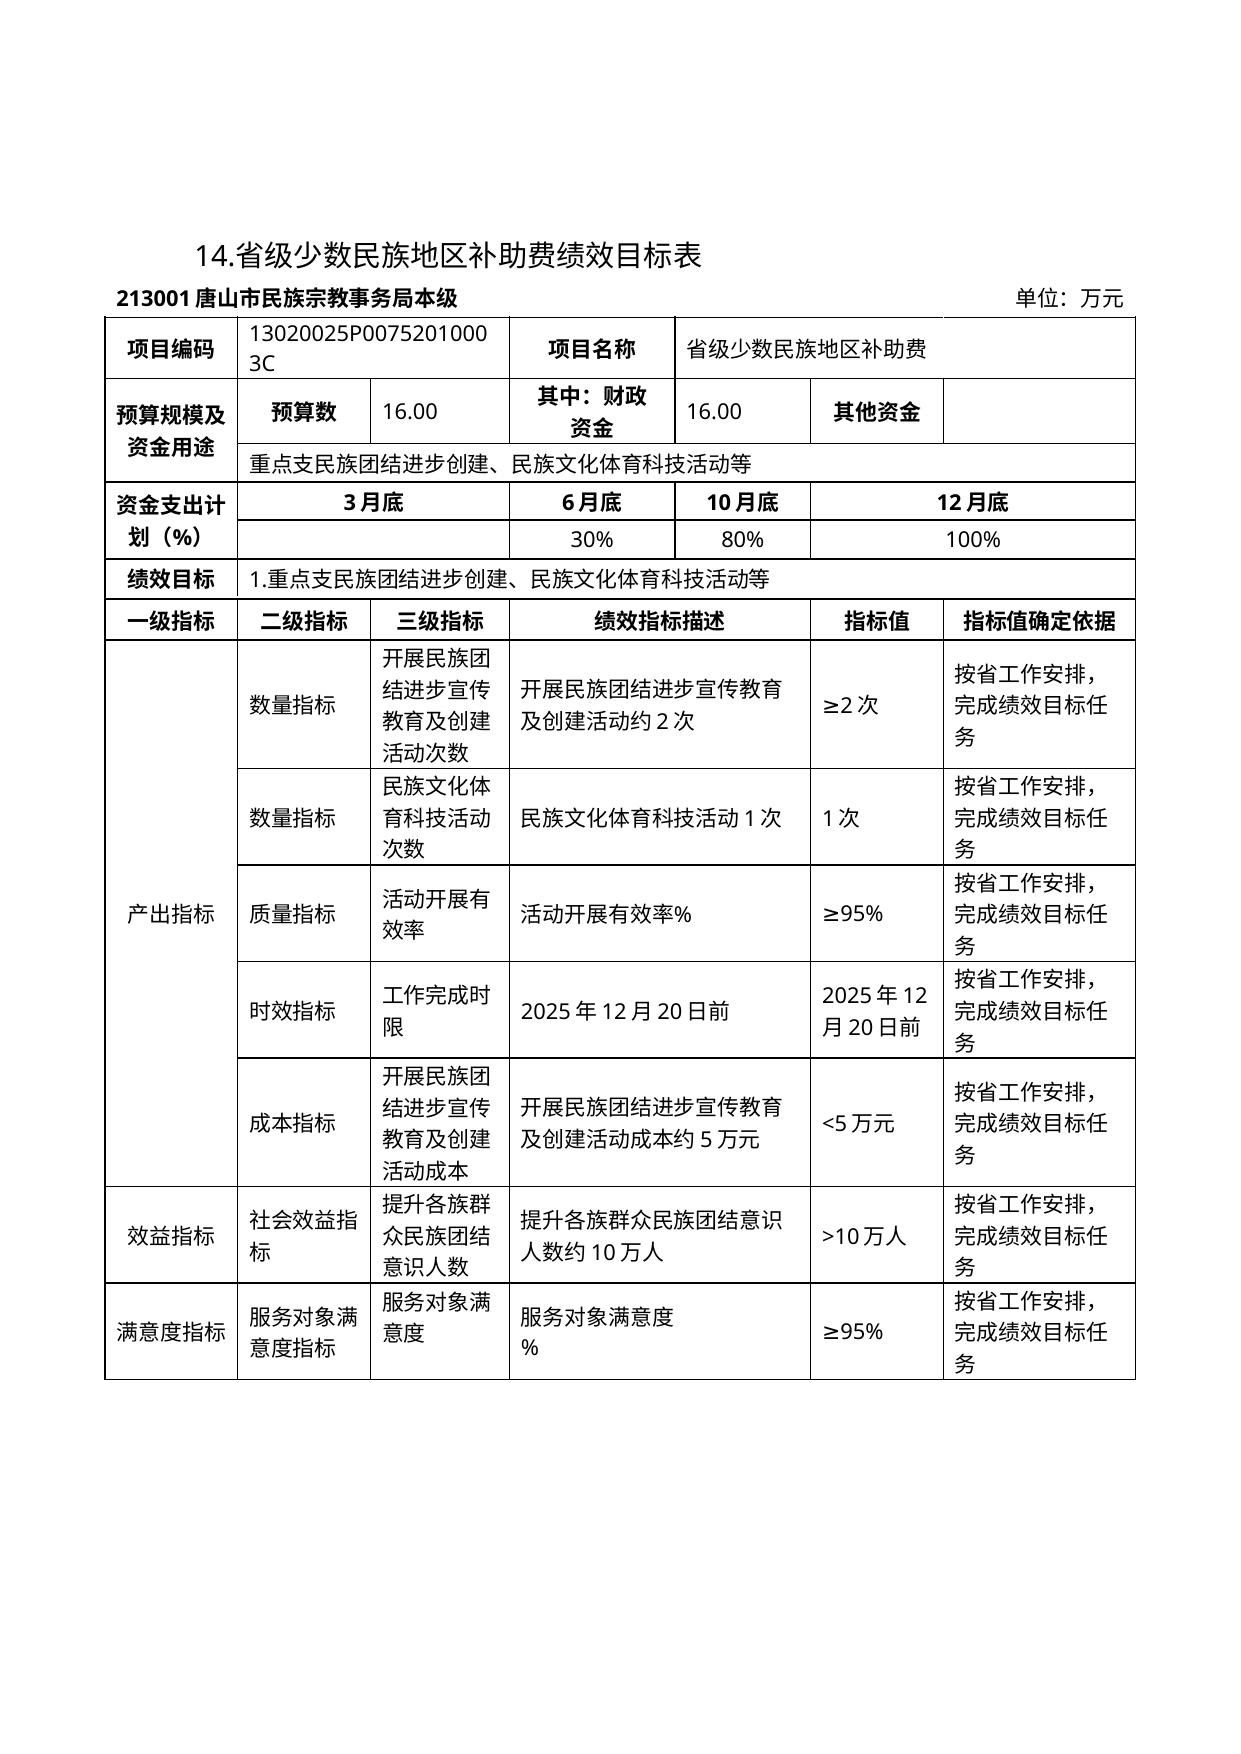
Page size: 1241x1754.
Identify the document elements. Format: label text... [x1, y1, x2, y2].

table_cell [238, 521, 509, 558]
table_cell 80% [676, 521, 810, 558]
table_cell 项目名称 [510, 318, 674, 378]
table_cell 民族文化体育科技活动1次 [510, 769, 810, 864]
table_header 一级指标 [106, 600, 237, 639]
table_cell 按省工作安排，完成绩效目标任务 [944, 1187, 1135, 1282]
table_cell 时效指标 [238, 962, 370, 1057]
table_cell 16.00 [676, 379, 810, 442]
table_cell 服务对象满意度指标 [238, 1284, 370, 1379]
table_header 指标值确定依据 [944, 600, 1135, 639]
table_cell 数量指标 [238, 769, 370, 864]
table_cell 6月底 [510, 483, 674, 519]
table_cell 提升各族群众民族团结意识人数约10万人 [510, 1187, 810, 1282]
table_cell 重点支民族团结进步创建、民族文化体育科技活动等 [238, 444, 1135, 481]
table_cell 服务对象满意度 % [510, 1284, 810, 1379]
table_cell 资金支出计划（%） [106, 483, 237, 558]
table_cell 按省工作安排，完成绩效目标任务 [944, 1284, 1135, 1379]
table_cell 100% [811, 521, 1135, 558]
table_cell 预算数 [238, 379, 370, 442]
table_cell ≥95% [811, 1284, 943, 1379]
table_cell 16.00 [371, 379, 509, 442]
table_cell 其中：财政 资金 [510, 379, 674, 442]
table_cell 按省工作安排，完成绩效目标任务 [944, 769, 1135, 864]
table_cell 绩效目标 [106, 560, 237, 596]
table_cell 按省工作安排，完成绩效目标任务 [944, 866, 1135, 961]
table_cell 按省工作安排，完成绩效目标任务 [944, 641, 1135, 768]
table_cell 提升各族群众民族团结意识人数 [371, 1187, 509, 1282]
table_cell 开展民族团结进步宣传教育及创建活动约2次 [510, 641, 810, 768]
table_cell 1次 [811, 769, 943, 864]
table_cell 按省工作安排，完成绩效目标任务 [944, 1059, 1135, 1186]
table_cell 按省工作安排，完成绩效目标任务 [944, 962, 1135, 1057]
table_cell 其他资金 [811, 379, 943, 442]
table_header 三级指标 [371, 600, 509, 639]
table_cell 项目编码 [106, 318, 237, 378]
table_cell 数量指标 [238, 641, 370, 768]
table_cell 13020025P00752010003C [238, 318, 509, 378]
table_cell ≥2次 [811, 641, 943, 768]
table_cell 12月底 [811, 483, 1135, 519]
table_header 绩效指标描述 [510, 600, 810, 639]
table_cell 工作完成时限 [371, 962, 509, 1057]
table_cell 预算规模及资金用途 [106, 379, 237, 481]
table_cell 2025年12月20日前 [811, 962, 943, 1057]
table_cell 民族文化体育科技活动次数 [371, 769, 509, 864]
table_cell 质量指标 [238, 866, 370, 961]
table_cell 效益指标 [106, 1187, 237, 1282]
table_cell <5万元 [811, 1059, 943, 1186]
table_cell 成本指标 [238, 1059, 370, 1186]
table_cell 3月底 [238, 483, 509, 519]
table_cell 开展民族团结进步宣传教育及创建活动成本约5万元 [510, 1059, 810, 1186]
table_cell 活动开展有效率 [371, 866, 509, 961]
table_cell ≥95% [811, 866, 943, 961]
table_cell [944, 379, 1135, 442]
table_cell 满意度指标 [106, 1284, 237, 1379]
table_cell >10万人 [811, 1187, 943, 1282]
table_header 指标值 [811, 600, 943, 639]
table_cell 30% [510, 521, 674, 558]
table_header 单位：万元 [944, 277, 1135, 316]
table_cell 开展民族团结进步宣传教育及创建活动次数 [371, 641, 509, 768]
table_cell 省级少数民族地区补助费 [676, 318, 1135, 378]
table_cell 10月底 [676, 483, 810, 519]
text 14.省级少数民族地区补助费绩效目标表 [136, 235, 1104, 275]
table_cell 服务对象满意度 [371, 1284, 509, 1379]
table_cell 开展民族团结进步宣传教育及创建活动成本 [371, 1059, 509, 1186]
table_cell 1.重点支民族团结进步创建、民族文化体育科技活动等 [238, 560, 1135, 596]
table_cell 社会效益指标 [238, 1187, 370, 1282]
table_cell 活动开展有效率% [510, 866, 810, 961]
table_cell 2025年12月20日前 [510, 962, 810, 1057]
table_header 二级指标 [238, 600, 370, 639]
table_cell 产出指标 [106, 641, 237, 1186]
table_header 213001唐山市民族宗教事务局本级 [106, 277, 943, 316]
